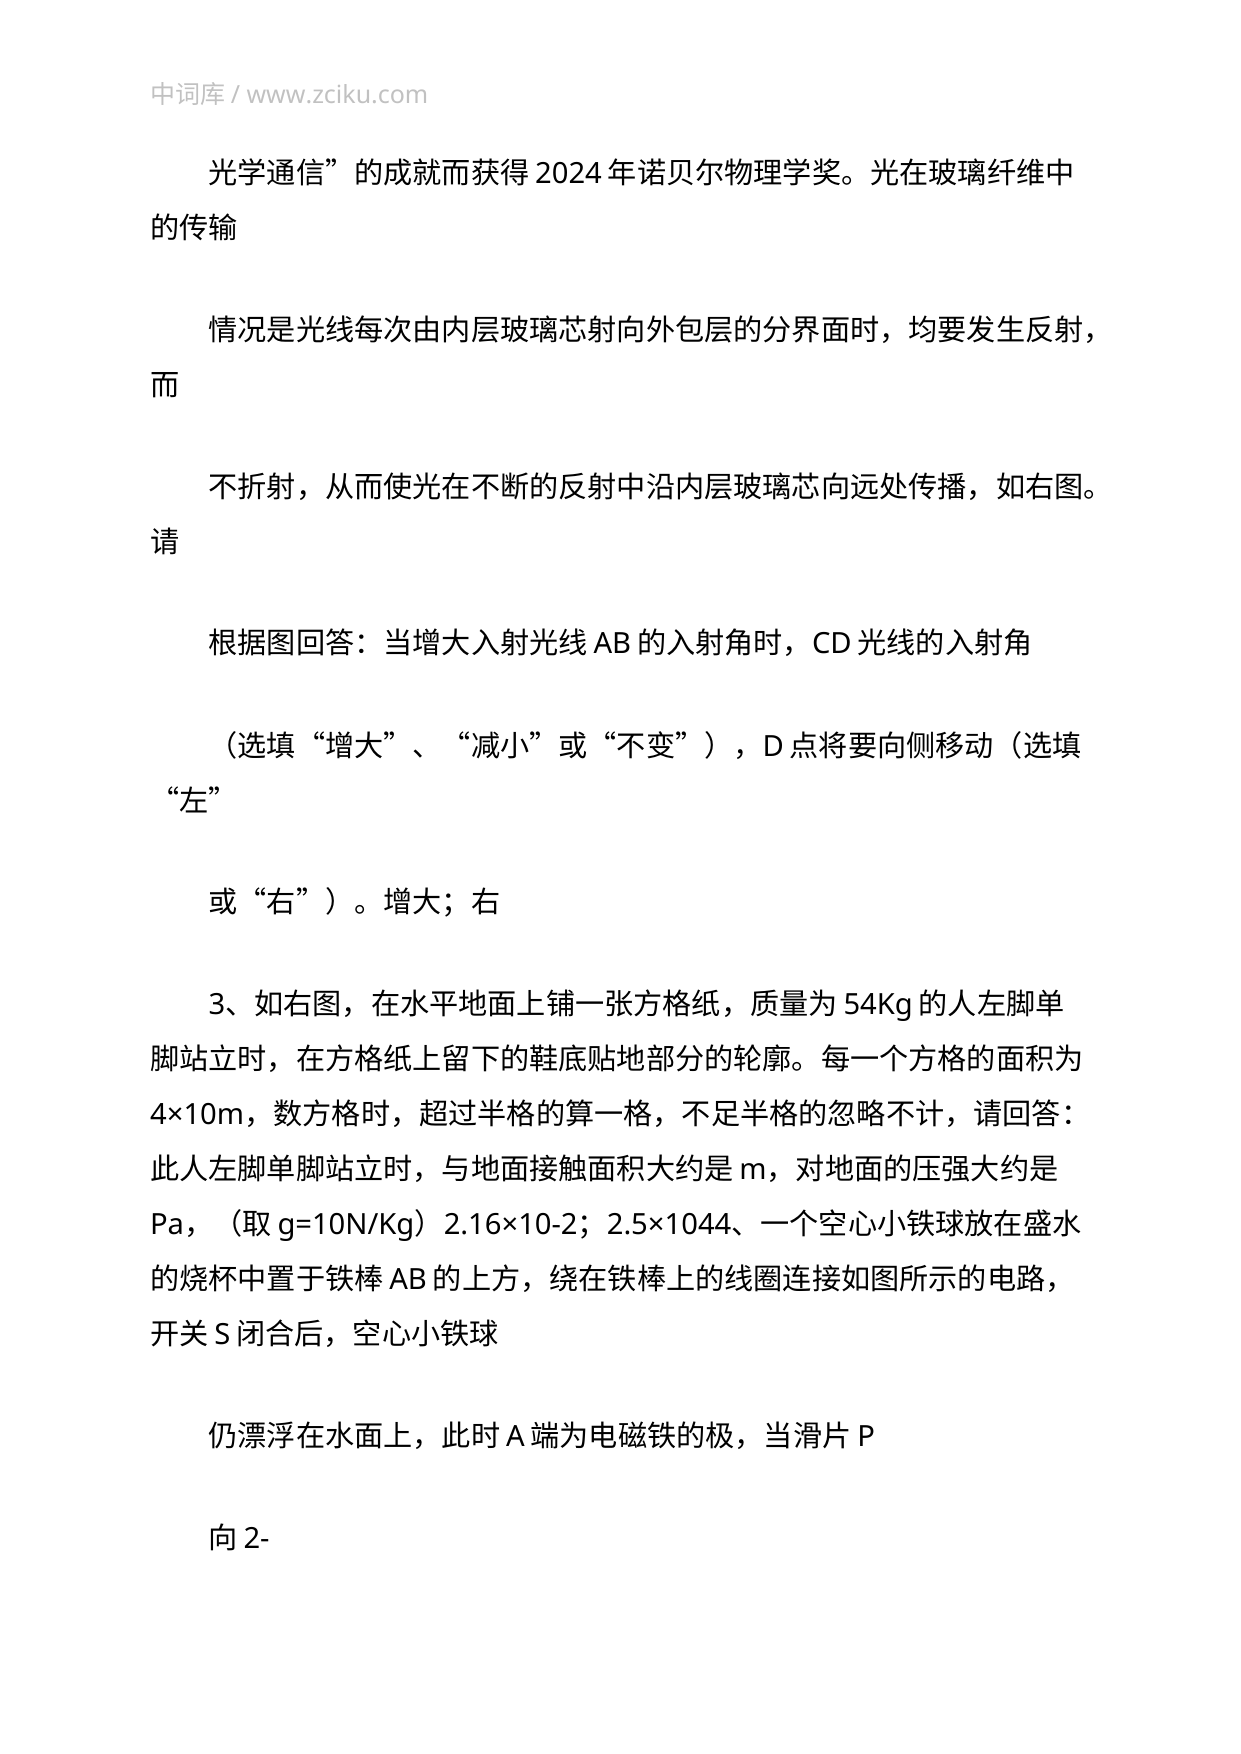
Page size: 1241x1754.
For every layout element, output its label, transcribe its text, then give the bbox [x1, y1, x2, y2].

text 向2- [150, 1514, 1090, 1557]
text 仍漂浮在水面上，此时A端为电磁铁的极，当滑片P [150, 1412, 1090, 1455]
text 或“右”）。增大；右 [150, 879, 1090, 921]
text 根据图回答：当增大入射光线AB的入射角时，CD光线的入射角 [150, 620, 1090, 662]
text 情况是光线每次由内层玻璃芯射向外包层的分界面时，均要发生反射，而 [150, 307, 1090, 404]
text 光学通信”的成就而获得2024年诺贝尔物理学奖。光在玻璃纤维中的传输 [150, 150, 1090, 247]
text （选填“增大”、“减小”或“不变”），D点将要向侧移动（选填“左” [150, 722, 1090, 819]
text 不折射，从而使光在不断的反射中沿内层玻璃芯向远处传播，如右图。请 [150, 463, 1090, 561]
text 3、如右图，在水平地面上铺一张方格纸，质量为54Kg的人左脚单脚站立时，在方格纸上留下的鞋底贴地部分的轮廓。每一个方格的面积为4×10m，数方格时，超过半格的算一格，不足半格的忽略不计，请回答：此人左脚单脚站立时，与地面接触面积大约是m，对地面的压强大约是Pa，（取g=10N/Kg）2.16×10-2；2.5×1044、一个空心小铁球放在盛水的烧杯中置于铁棒AB的上方，绕在铁棒上的线圈连接如图所示的电路，开关S闭合后，空心小铁球 [150, 981, 1090, 1353]
